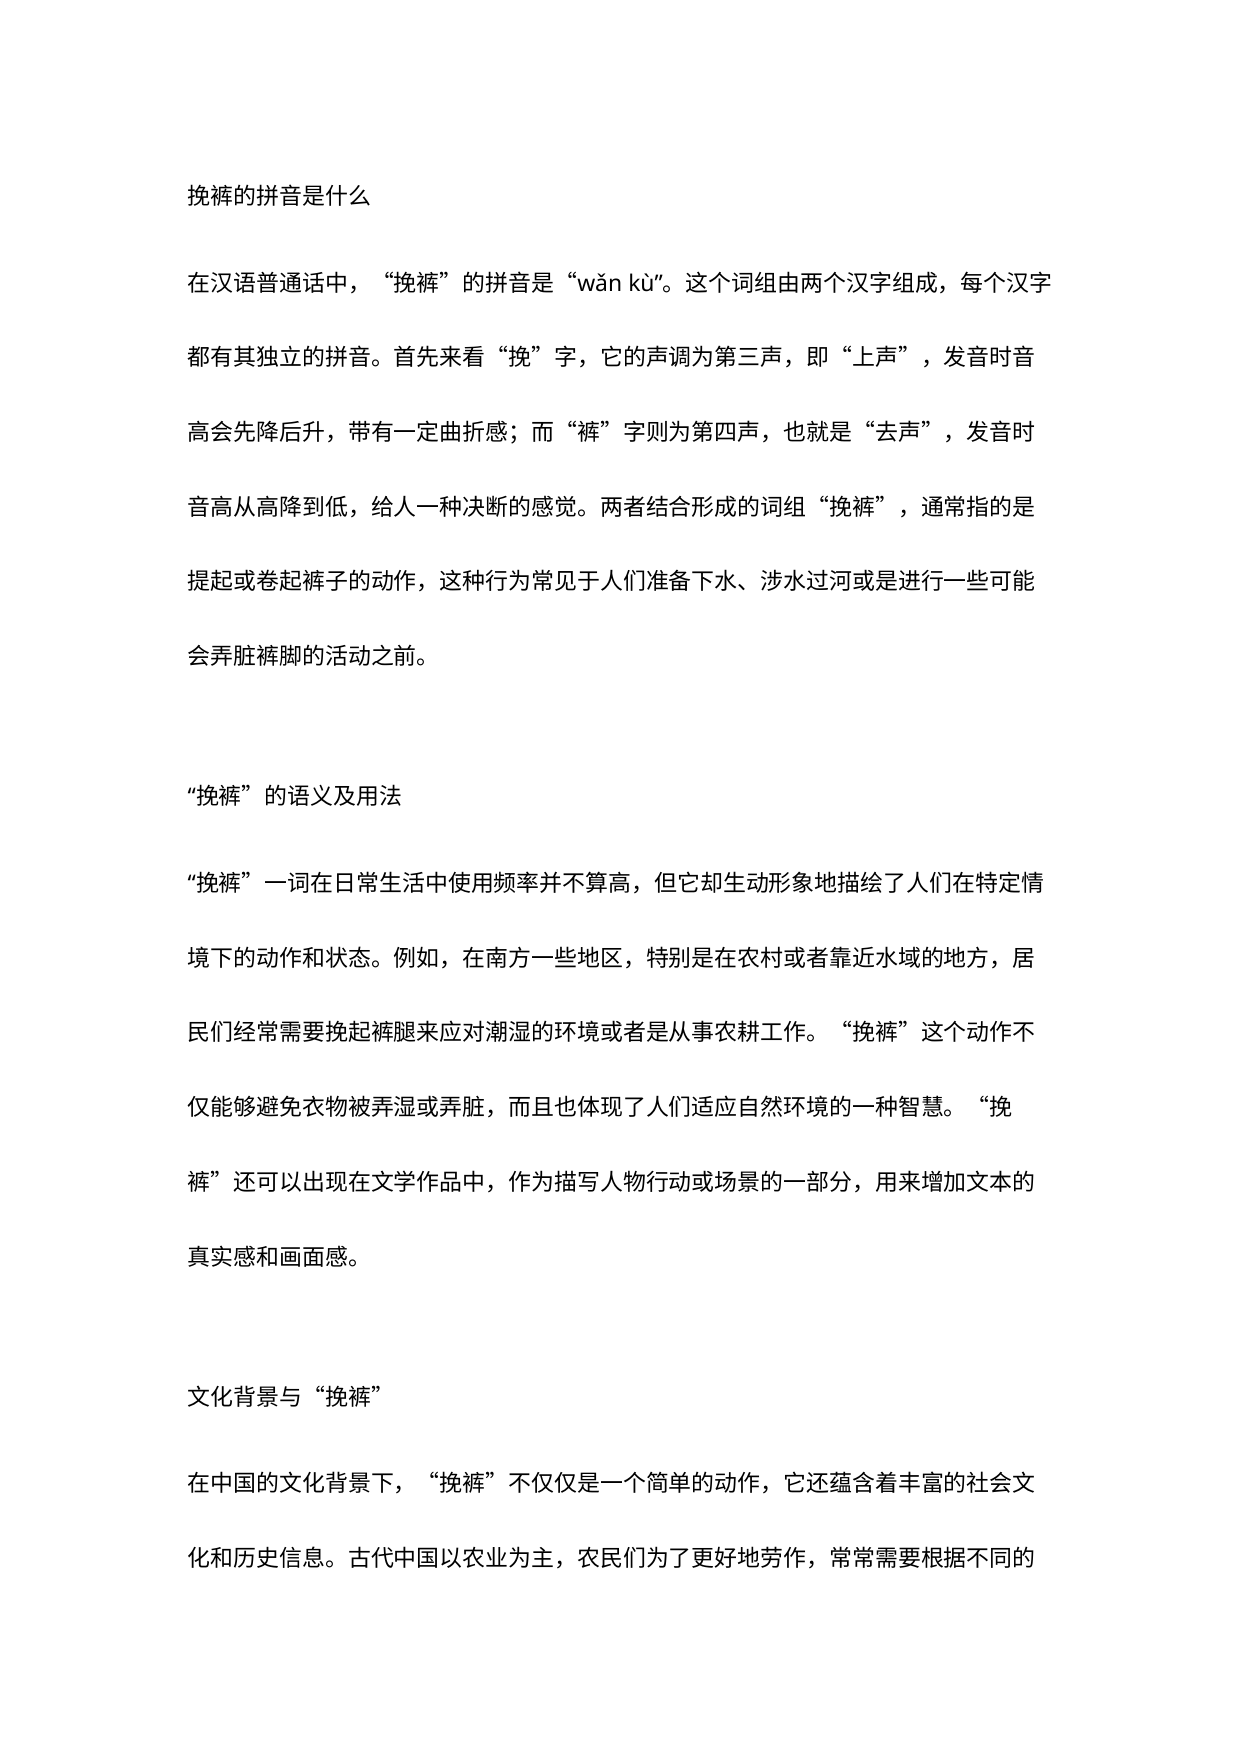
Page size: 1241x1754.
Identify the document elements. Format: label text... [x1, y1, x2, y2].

text 挽裤的拼音是什么 [187, 162, 1053, 227]
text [187, 1449, 1053, 1589]
text “挽裤”的语义及用法 [187, 762, 1053, 827]
text “挽裤”一词在日常生活中使用频率并不算高，但它却生动形象地描绘了人们在特定情境下的动作和状态。例如，在南方一些地区，特别是在农村或者靠近水域的地方，居民们经常需要挽起裤腿来应对潮湿的环境或者是从事农耕工作。“挽裤”这个动作不仅能够避免衣物被弄湿或弄脏，而且也体现了人们适应自然环境的一种智慧。“挽裤”还可以出现在文学作品中，作为描写人物行动或场景的一部分，用来增加文本的真实感和画面感。 [187, 849, 1053, 1287]
text 在汉语普通话中，“挽裤”的拼音是“wǎn kù”。这个词组由两个汉字组成，每个汉字都有其独立的拼音。首先来看“挽”字，它的声调为第三声，即“上声”，发音时音高会先降后升，带有一定曲折感；而“裤”字则为第四声，也就是“去声”，发音时音高从高降到低，给人一种决断的感觉。两者结合形成的词组“挽裤”，通常指的是提起或卷起裤子的动作，这种行为常见于人们准备下水、涉水过河或是进行一些可能会弄脏裤脚的活动之前。 [187, 248, 1053, 687]
text 文化背景与“挽裤” [187, 1363, 1053, 1428]
